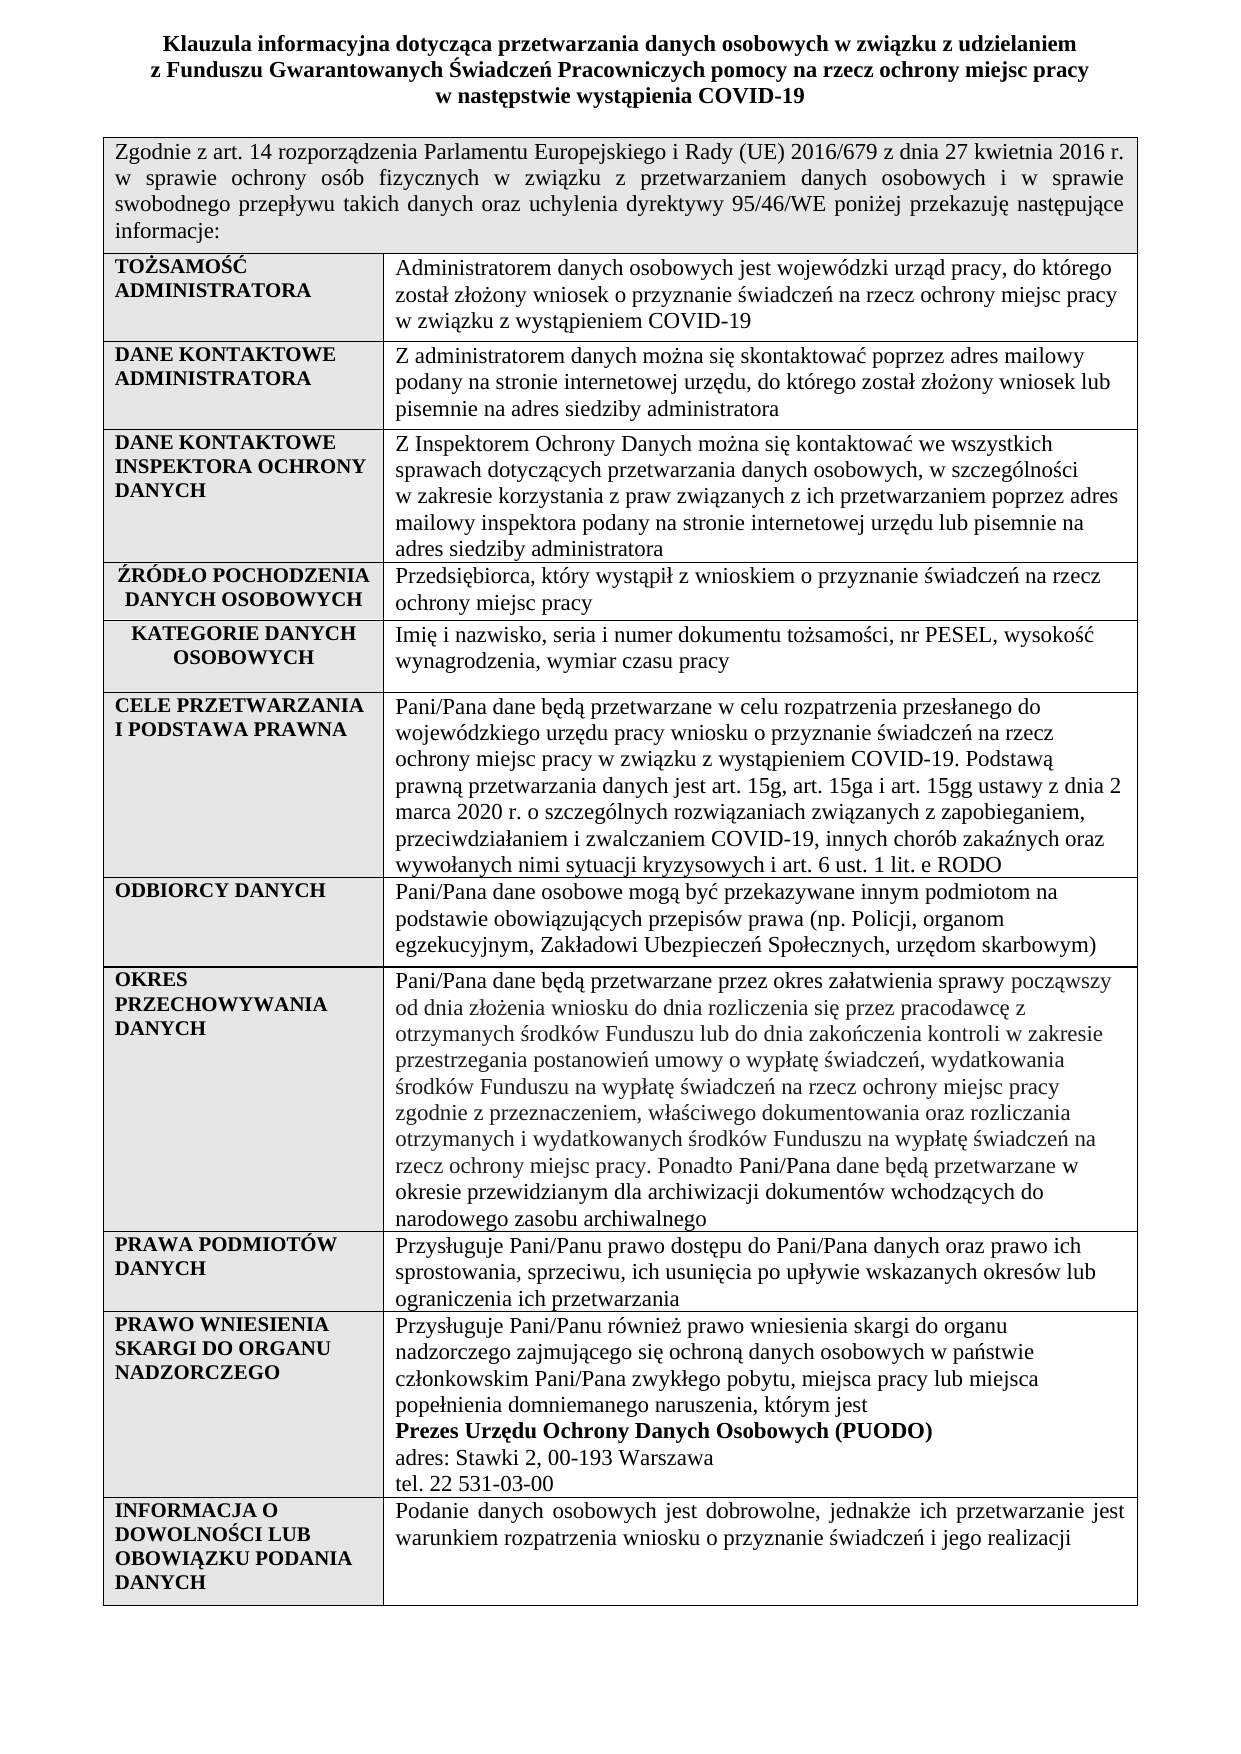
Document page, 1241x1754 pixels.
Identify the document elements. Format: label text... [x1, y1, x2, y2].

table_cell Z administratorem danych można się skontaktować poprzez adres mailowy podany na stronie internetowej urzędu, do którego został złożony wniosek lub pisemnie na adres siedziby administratora [384, 342, 1137, 429]
table_cell INFORMACJA O DOWOLNOŚCI LUB OBOWIĄZKU PODANIA DANYCH [104, 1498, 383, 1605]
table_cell DANE KONTAKTOWE ADMINISTRATORA [104, 342, 383, 429]
table_cell Pani/Pana dane będą przetwarzane w celu rozpatrzenia przesłanego do wojewódzkiego urzędu pracy wniosku o przyznanie świadczeń na rzecz ochrony miejsc pracy w związku z wystąpieniem COVID-19. Podstawą prawną przetwarzania danych jest art. 15g, art. 15ga i art. 15gg ustawy z dnia 2 marca 2020 r. o szczególnych rozwiązaniach związanych z zapobieganiem, przeciwdziałaniem i zwalczaniem COVID-19, innych chorób zakaźnych oraz wywołanych nimi sytuacji kryzysowych i art. 6 ust. 1 lit. e RODO [384, 693, 1137, 877]
table_cell ŹRÓDŁO POCHODZENIA DANYCH OSOBOWYCH [104, 563, 383, 619]
table_cell OKRES PRZECHOWYWANIA DANYCH [104, 968, 383, 1231]
table_cell Przysługuje Pani/Panu prawo dostępu do Pani/Pana danych oraz prawo ich sprostowania, sprzeciwu, ich usunięcia po upływie wskazanych okresów lub ograniczenia ich przetwarzania [384, 1232, 1137, 1311]
table_cell KATEGORIE DANYCH OSOBOWYCH [104, 621, 383, 692]
table_cell Podanie danych osobowych jest dobrowolne, jednakże ich przetwarzanie jest warunkiem rozpatrzenia wniosku o przyznanie świadczeń i jego realizacji [384, 1498, 1137, 1605]
table_cell Przysługuje Pani/Panu również prawo wniesienia skargi do organu nadzorczego zajmującego się ochroną danych osobowych w państwie członkowskim Pani/Pana zwykłego pobytu, miejsca pracy lub miejsca popełnienia domniemanego naruszenia, którym jest Prezes Urzędu Ochrony Danych Osobowych (PUODO) adres: Stawki 2, 00-193 Warszawa tel. 22 531-03-00 [384, 1312, 1137, 1497]
table_cell Imię i nazwisko, seria i numer dokumentu tożsamości, nr PESEL, wysokość wynagrodzenia, wymiar czasu pracy [384, 621, 1137, 692]
table_cell Pani/Pana dane osobowe mogą być przekazywane innym podmiotom na podstawie obowiązujących przepisów prawa (np. Policji, organom egzekucyjnym, Zakładowi Ubezpieczeń Społecznych, urzędom skarbowym) [384, 878, 1137, 966]
table_cell CELE PRZETWARZANIA I PODSTAWA PRAWNA [104, 693, 383, 877]
table_cell PRAWO WNIESIENIA SKARGI DO ORGANU NADZORCZEGO [104, 1312, 383, 1497]
table_cell DANE KONTAKTOWE INSPEKTORA OCHRONY DANYCH [104, 430, 383, 562]
table_cell Administratorem danych osobowych jest wojewódzki urząd pracy, do którego został złożony wniosek o przyznanie świadczeń na rzecz ochrony miejsc pracy w związku z wystąpieniem COVID-19 [384, 254, 1137, 341]
table_cell Przedsiębiorca, który wystąpił z wnioskiem o przyznanie świadczeń na rzecz ochrony miejsc pracy [384, 563, 1137, 619]
table_cell TOŻSAMOŚĆ ADMINISTRATORA [104, 254, 383, 341]
table_header Zgodnie z art. 14 rozporządzenia Parlamentu Europejskiego i Rady (UE) 2016/679 z dnia 27 kwietnia 2016 r. w sprawie ochrony osób fizycznych w związku z przetwarzaniem danych osobowych i w sprawie swobodnego przepływu takich danych oraz uchylenia dyrektywy 95/46/WE poniżej przekazuję następujące informacje: [104, 138, 1137, 253]
table_cell Pani/Pana dane będą przetwarzane przez okres załatwienia sprawy począwszy od dnia złożenia wniosku do dnia rozliczenia się przez pracodawcę z otrzymanych środków Funduszu lub do dnia zakończenia kontroli w zakresie przestrzegania postanowień umowy o wypłatę świadczeń, wydatkowania środków Funduszu na wypłatę świadczeń na rzecz ochrony miejsc pracy zgodnie z przeznaczeniem, właściwego dokumentowania oraz rozliczania otrzymanych i wydatkowanych środków Funduszu na wypłatę świadczeń na rzecz ochrony miejsc pracy. Ponadto Pani/Pana dane będą przetwarzane w okresie przewidzianym dla archiwizacji dokumentów wchodzących do narodowego zasobu archiwalnego [384, 968, 1137, 1231]
table_cell PRAWA PODMIOTÓW DANYCH [104, 1232, 383, 1311]
table_cell ODBIORCY DANYCH [104, 878, 383, 966]
table_cell Z Inspektorem Ochrony Danych można się kontaktować we wszystkich sprawach dotyczących przetwarzania danych osobowych, w szczególności w zakresie korzystania z praw związanych z ich przetwarzaniem poprzez adres mailowy inspektora podany na stronie internetowej urzędu lub pisemnie na adres siedziby administratora [384, 430, 1137, 562]
